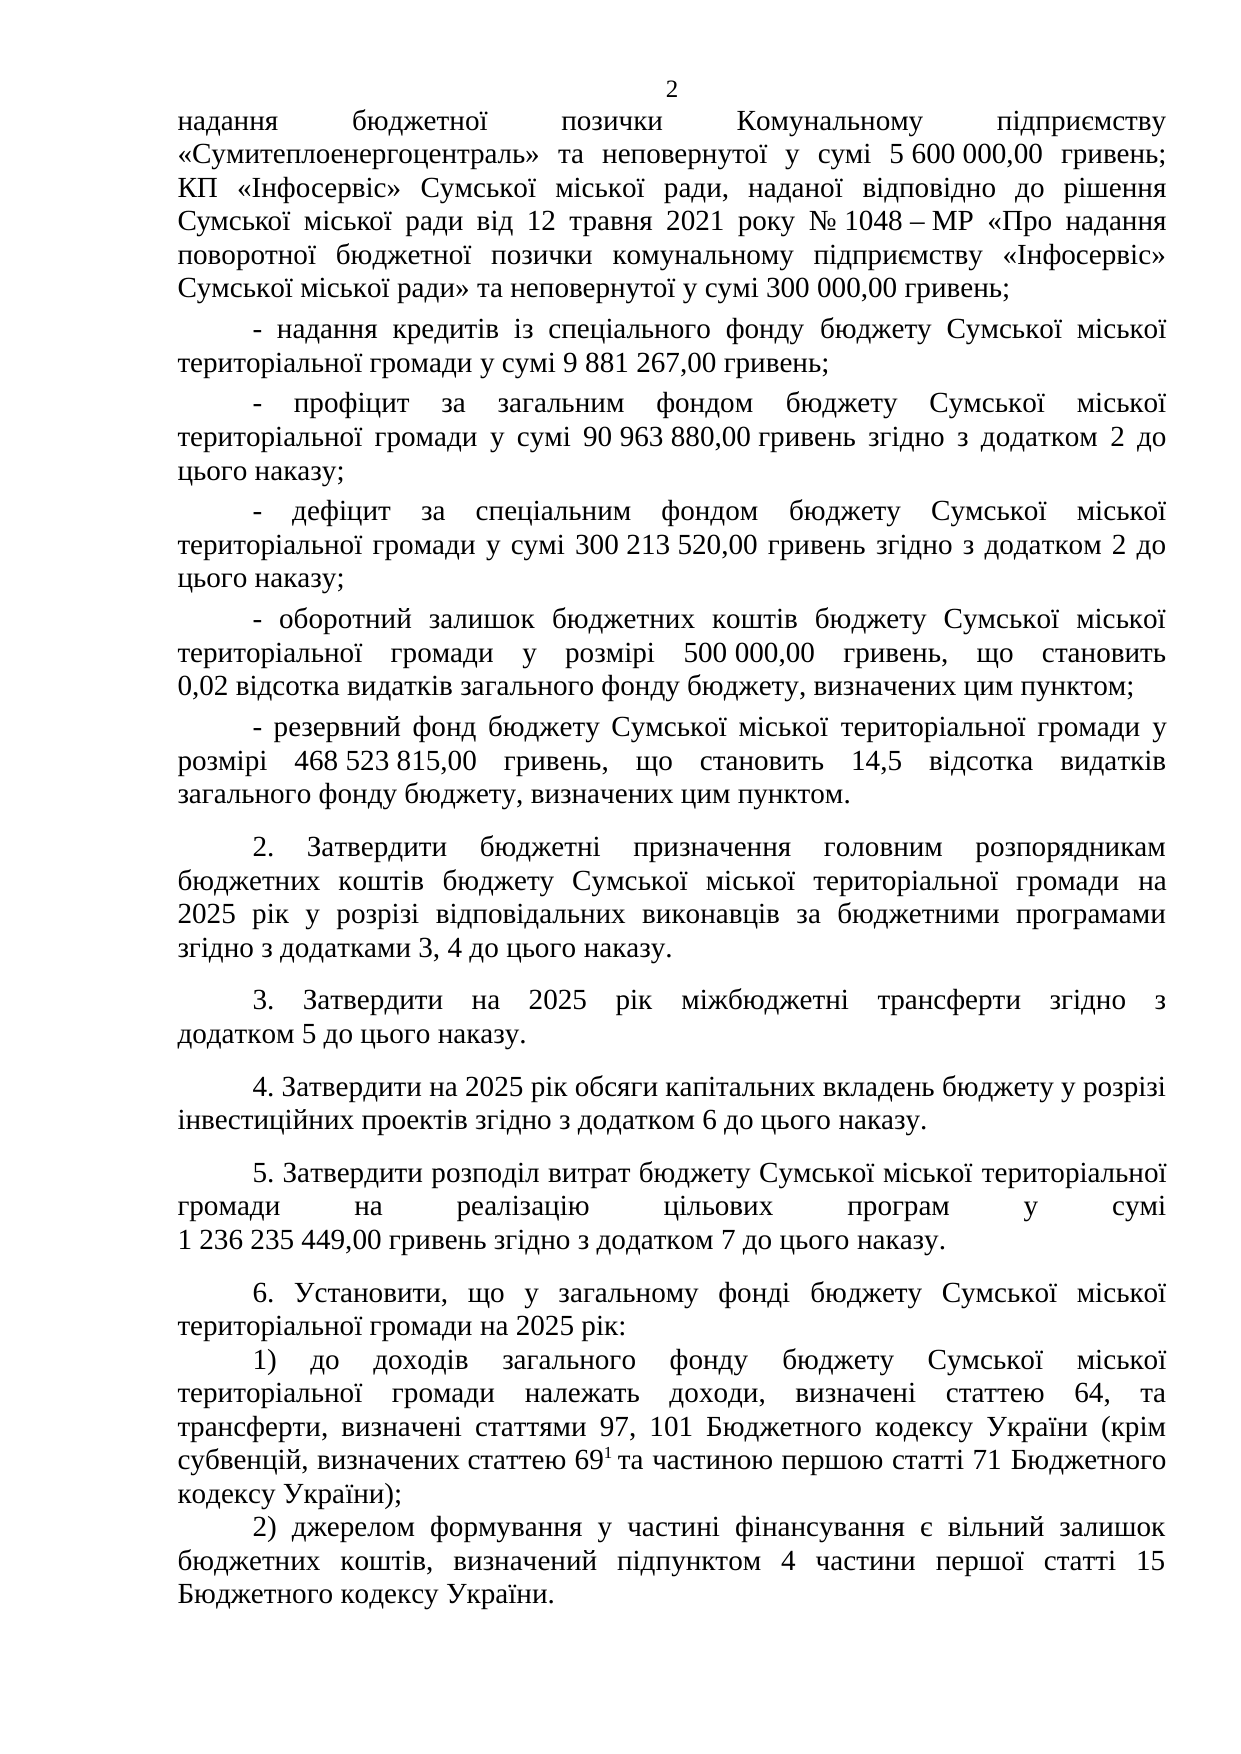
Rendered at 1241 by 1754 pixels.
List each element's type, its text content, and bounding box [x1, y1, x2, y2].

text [177, 103, 1167, 304]
text - дефіцит за спеціальним фондом бюджету Сумської міської територіальної громади у сумі 300 213 520,00 гривень згідно з додатком 2 до цього наказу; [177, 493, 1167, 594]
text - профіцит за загальним фондом бюджету Сумської міської територіальної громади у сумі 90 963 880,00 гривень згідно з додатком 2 до цього наказу; [177, 386, 1167, 486]
text 2) джерелом формування у частині фінансування є вільний залишок бюджетних коштів, визначений підпунктом 4 частини першої статті 15 Бюджетного кодексу України. [177, 1509, 1167, 1610]
text - надання кредитів із спеціального фонду бюджету Сумської міської територіальної громади у сумі 9 881 267,00 гривень; [177, 311, 1167, 378]
text 6. Установити, що у загальному фонді бюджету Сумської міської територіальної громади на 2025 рік: [177, 1275, 1167, 1342]
text 3. Затвердити на 2025 рік міжбюджетні трансферти згідно з додатком 5 до цього наказу. [177, 982, 1167, 1049]
text 5. Затвердити розподіл витрат бюджету Сумської міської територіальної громади на реалізацію цільових програм у сумі 1 236 235 449,00 гривень згідно з додатком 7 до цього наказу. [177, 1155, 1167, 1256]
text - резервний фонд бюджету Сумської міської територіальної громади у розмірі 468 523 815,00 гривень, що становить 14,5 відсотка видатків загального фонду бюджету, визначених цим пунктом. [177, 709, 1167, 810]
text 1) до доходів загального фонду бюджету Сумської міської територіальної громади належать доходи, визначені статтею 64, та трансферти, визначені статтями 97, 101 Бюджетного кодексу України (крім субвенцій, визначених статтею 691 та частиною першою статті 71 Бюджетного кодексу України); [177, 1342, 1167, 1509]
text 4. Затвердити на 2025 рік обсяги капітальних вкладень бюджету у розрізі інвестиційних проектів згідно з додатком 6 до цього наказу. [177, 1069, 1167, 1136]
text - оборотний залишок бюджетних коштів бюджету Сумської міської територіальної громади у розмірі 500 000,00 гривень, що становить 0,02 відсотка видатків загального фонду бюджету, визначених цим пунктом; [177, 601, 1167, 702]
text 2. Затвердити бюджетні призначення головним розпорядникам бюджетних коштів бюджету Сумської міської територіальної громади на 2025 рік у розрізі відповідальних виконавців за бюджетними програмами згідно з додатками 3, 4 до цього наказу. [177, 829, 1167, 963]
